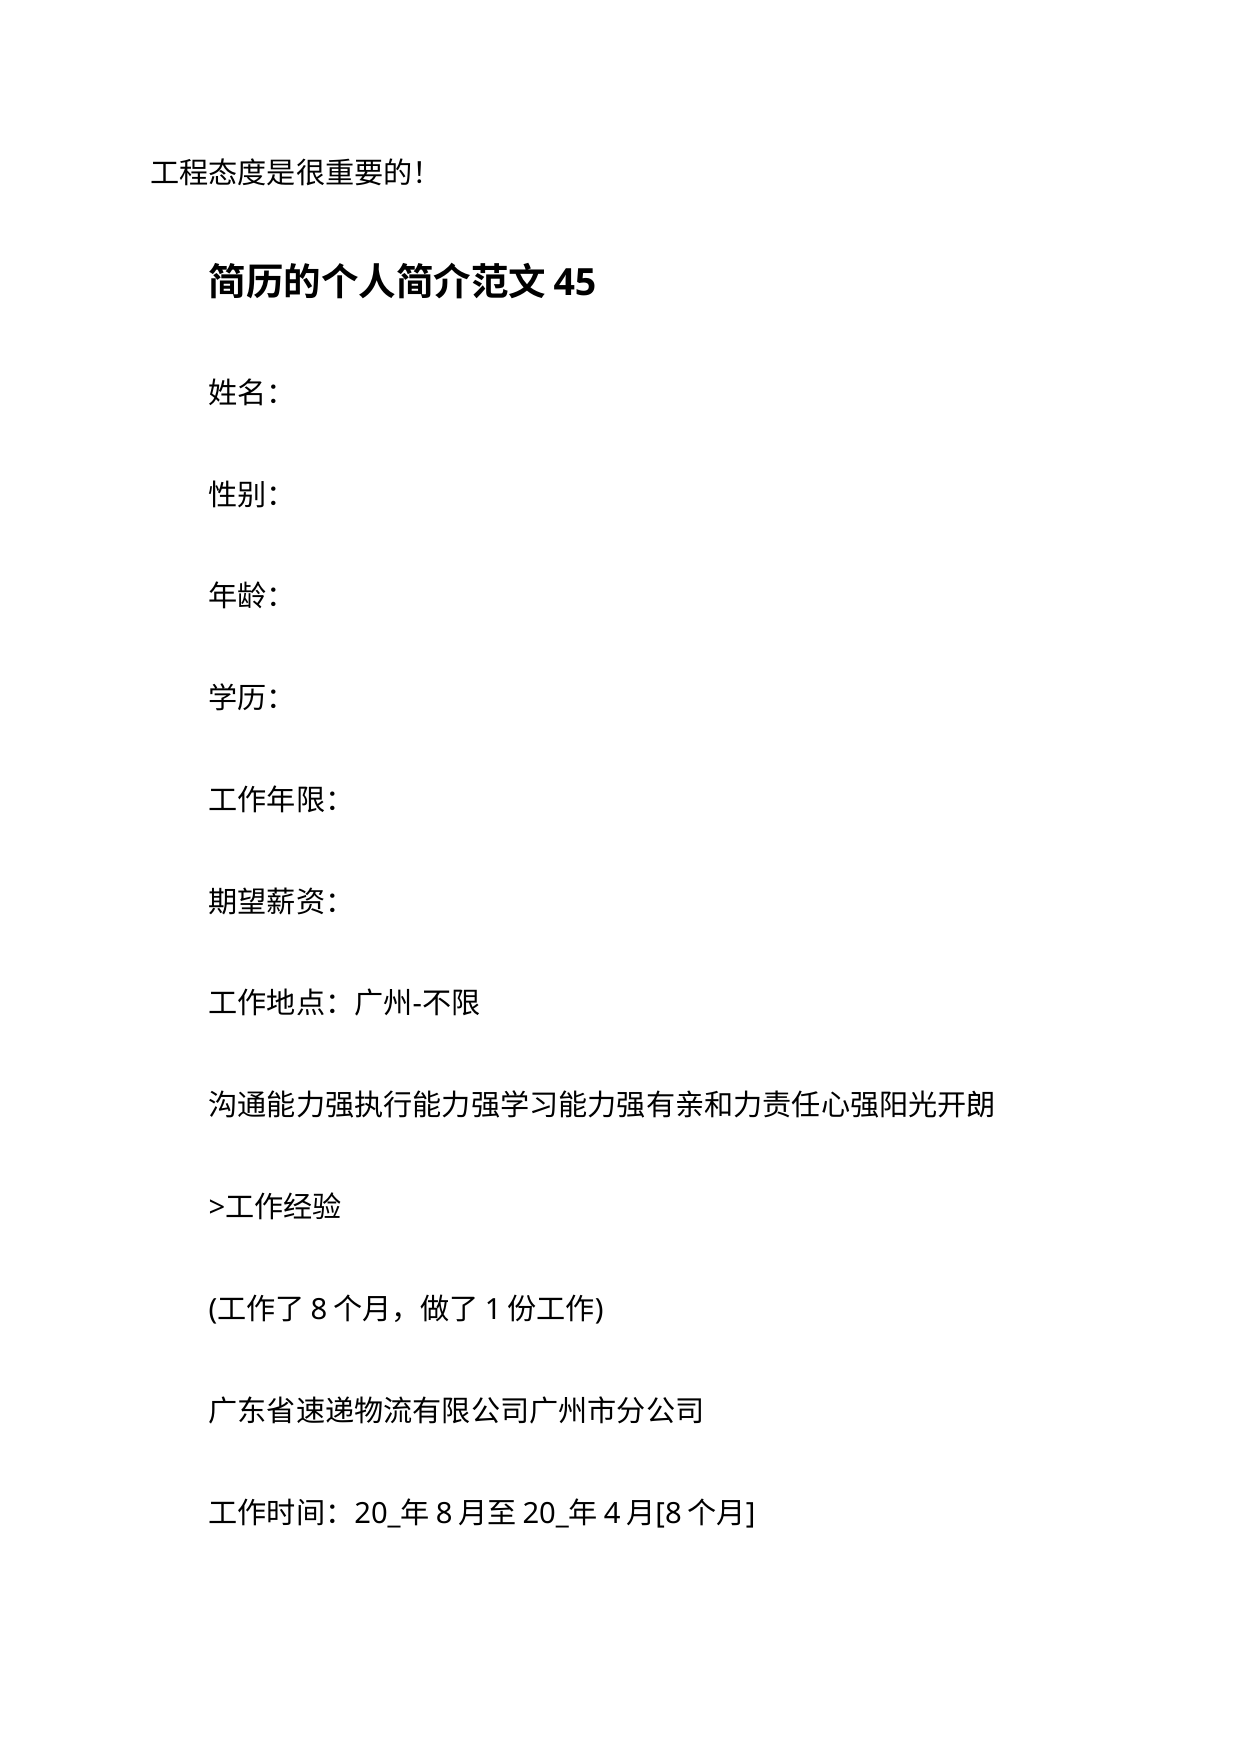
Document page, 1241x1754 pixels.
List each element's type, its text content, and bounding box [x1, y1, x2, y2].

text 期望薪资： [150, 878, 1090, 921]
text 工作地点：广州-不限 [150, 980, 1090, 1022]
text 姓名： [150, 369, 1090, 412]
text >工作经验 [150, 1184, 1090, 1226]
text 工作时间：20_年8月至20_年4月[8个月] [150, 1489, 1090, 1532]
text 年龄： [150, 573, 1090, 615]
text 工作年限： [150, 776, 1090, 819]
text 简历的个人简介范文45 [150, 252, 1090, 306]
text 学历： [150, 675, 1090, 717]
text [150, 150, 1090, 192]
text 广东省速递物流有限公司广州市分公司 [150, 1388, 1090, 1430]
text (工作了8个月，做了1份工作) [150, 1286, 1090, 1328]
text 性别： [150, 471, 1090, 513]
text 沟通能力强执行能力强学习能力强有亲和力责任心强阳光开朗 [150, 1082, 1090, 1124]
